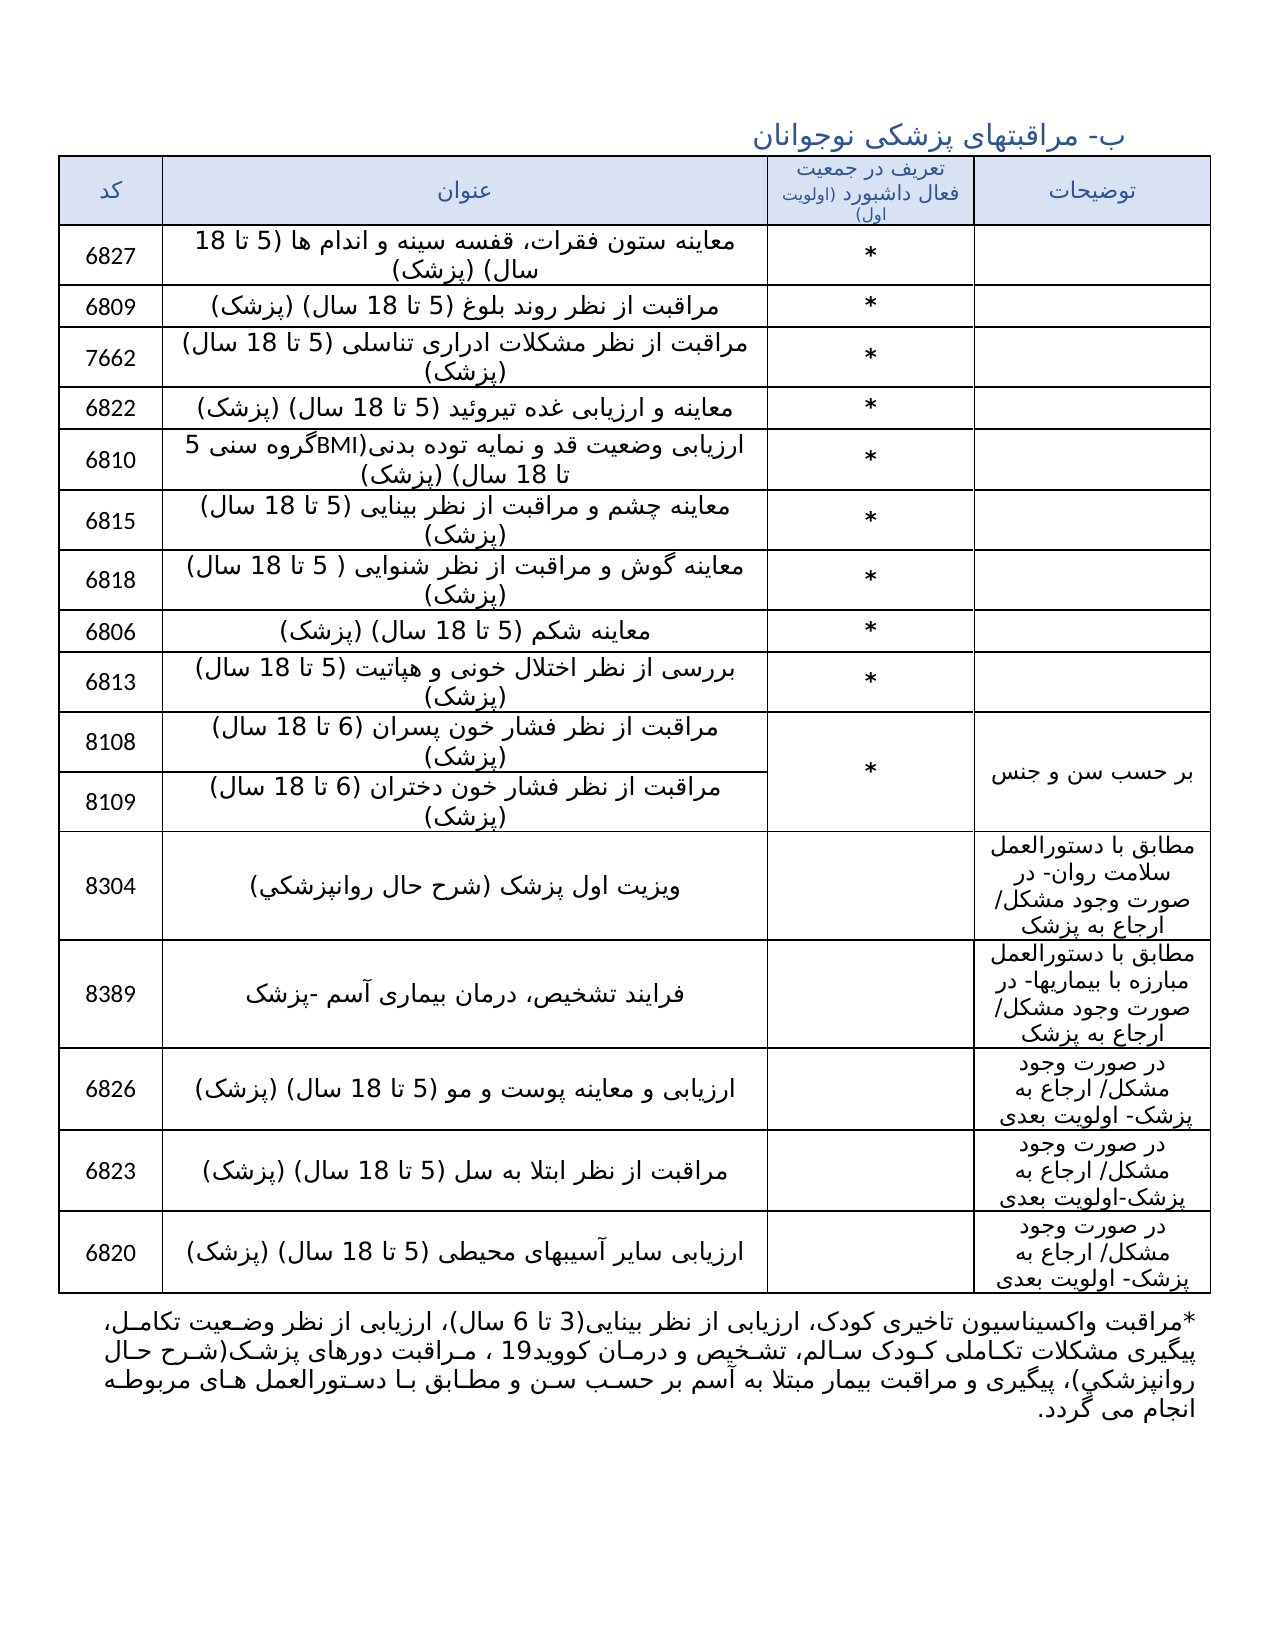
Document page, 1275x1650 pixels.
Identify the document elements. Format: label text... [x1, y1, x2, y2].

table_cell 8304 [60, 832, 162, 939]
table_cell [975, 611, 1210, 651]
table_cell [975, 491, 1210, 549]
table_cell 6815 [60, 491, 162, 549]
table_cell * [768, 489, 974, 549]
table_cell 8108 [60, 713, 162, 771]
table_header کد [60, 157, 162, 224]
table_cell [768, 941, 973, 1047]
table_cell مراقبت از نظر مشکلات ادراری تناسلی (5 تا 18 سال) (پزشک) [163, 328, 767, 386]
table_cell در صورت وجود مشکل/ ارجاع به پزشک-اولویت بعدی [975, 1131, 1210, 1210]
table_cell 6822 [60, 388, 162, 428]
table_cell 6826 [60, 1049, 162, 1129]
table_cell [975, 653, 1210, 711]
table_header تعریف در جمعیت فعال داشبورد (اولویت اول) [768, 157, 973, 224]
table_cell [975, 286, 1210, 326]
table_cell [768, 1212, 973, 1292]
table_cell * [768, 326, 974, 386]
table_cell * [768, 226, 974, 284]
table_cell 6806 [60, 611, 162, 651]
table_cell ویزیت اول پزشک (شرح حال روانپزشكي) [163, 832, 767, 939]
table_cell [975, 430, 1210, 489]
table_cell مراقبت از نظر فشار خون دختران (6 تا 18 سال) (پزشک) [163, 773, 767, 831]
table_cell 6818 [60, 551, 162, 609]
table_cell * [768, 428, 974, 489]
table_cell * [768, 549, 974, 609]
table_cell مطابق با دستورالعمل سلامت روان- در صورت وجود مشکل/ ارجاع به پزشک [975, 832, 1210, 939]
table_header توضیحات [975, 157, 1210, 224]
table_cell 6810 [60, 430, 162, 489]
table_cell [768, 1131, 973, 1210]
table_cell بررسی از نظر اختلال خونی و هپاتیت (5 تا 18 سال) (پزشک) [163, 653, 767, 711]
table_cell [975, 551, 1210, 609]
table_cell معاینه ستون فقرات، قفسه سینه و اندام ها (5 تا 18 سال) (پزشک) [163, 226, 767, 284]
table_cell مطابق با دستورالعمل مبارزه با بیماریها- در صورت وجود مشکل/ ارجاع به پزشک [975, 941, 1210, 1047]
table_cell [768, 1049, 973, 1129]
text *مراقبت واکسیناسیون تاخیری کودک، ارزیابی از نظر بینایی(3 تا 6 سال)، ارزیابی از نظر وضعیت تکامل، پیگیری مشکلات تکاملی کودک سالم، تشخیص و درمان کووید19 ، مراقبت دورهای پزشک(شرح حال روانپزشكي)، پیگیری و مراقبت بیمار مبتلا به آسم بر حسب سن و مطابق با دستورالعمل های مربوطه انجام می گردد. [103, 1307, 1196, 1424]
table_cell 6823 [60, 1131, 162, 1210]
table_cell فرایند تشخیص، درمان بیماری آسم -پزشک [163, 941, 767, 1047]
table_cell 7662 [60, 328, 162, 386]
table_cell مراقبت از نظر روند بلوغ (5 تا 18 سال) (پزشک) [163, 286, 767, 326]
table_cell در صورت وجود مشکل/ ارجاع به پزشک- اولویت بعدی [975, 1049, 1210, 1129]
table_cell 6820 [60, 1212, 162, 1292]
table_cell در صورت وجود مشکل/ ارجاع به پزشک- اولویت بعدی [975, 1212, 1210, 1292]
table_cell معاینه و ارزیابی غده تیروئید (5 تا 18 سال) (پزشک) [163, 388, 767, 428]
table_cell [768, 831, 974, 939]
table_cell * [768, 284, 974, 326]
table_cell * [768, 651, 974, 711]
table_cell * [768, 711, 974, 831]
table_cell [975, 388, 1210, 428]
table_cell [975, 328, 1210, 386]
table_cell * [768, 609, 974, 651]
table_cell مراقبت از نظر فشار خون پسران (6 تا 18 سال) (پزشک) [163, 713, 767, 771]
table_cell 6813 [60, 653, 162, 711]
text ب- مراقبتهای پزشکی نوجوانان [103, 118, 1134, 152]
table_cell ارزیابی وضعیت قد و نمایه توده بدنی(BMIگروه سنی 5 تا 18 سال) (پزشک) [163, 430, 767, 489]
table_cell [975, 226, 1210, 284]
table_cell معاینه شکم (5 تا 18 سال) (پزشک) [163, 611, 767, 651]
table_cell ارزیابی سایر آسیبهای محیطی (5 تا 18 سال) (پزشک) [163, 1212, 767, 1292]
table_cell معاینه چشم و مراقبت از نظر بینایی (5 تا 18 سال) (پزشک) [163, 491, 767, 549]
table_cell * [768, 386, 974, 428]
table_cell 6809 [60, 286, 162, 326]
table_cell معاینه گوش و مراقبت از نظر شنوایی ( 5 تا 18 سال) (پزشک) [163, 551, 767, 609]
table_cell مراقبت از نظر ابتلا به سل (5 تا 18 سال) (پزشک) [163, 1131, 767, 1210]
table_cell ارزیابی و معاینه پوست و مو (5 تا 18 سال) (پزشک) [163, 1049, 767, 1129]
table_cell 6827 [60, 226, 162, 284]
table_cell بر حسب سن و جنس [975, 713, 1210, 831]
table_cell 8109 [60, 773, 162, 831]
table_cell 8389 [60, 941, 162, 1047]
table_header عنوان [163, 157, 767, 224]
